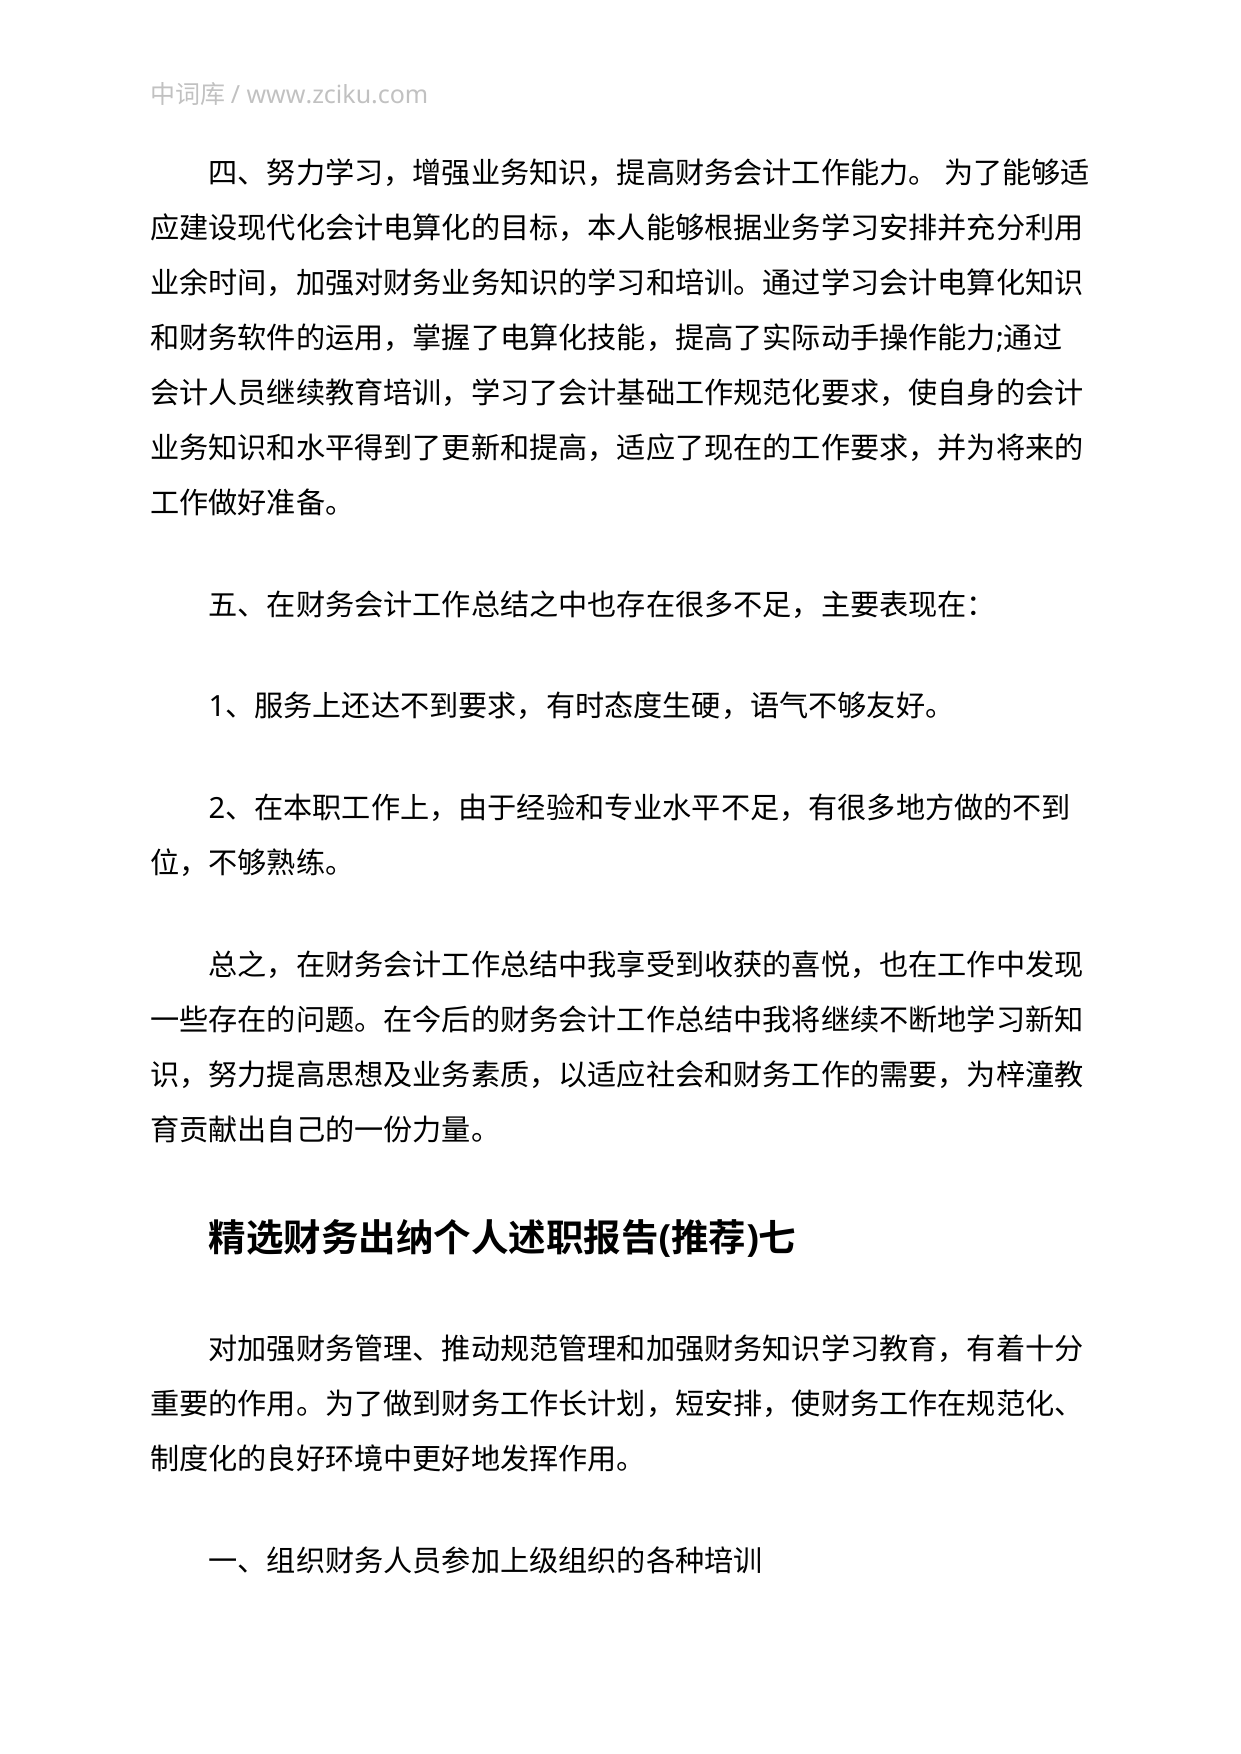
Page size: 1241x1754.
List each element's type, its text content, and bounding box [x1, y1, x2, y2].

text 1、服务上还达不到要求，有时态度生硬，语气不够友好。 [150, 683, 1090, 725]
text 总之，在财务会计工作总结中我享受到收获的喜悦，也在工作中发现一些存在的问题。在今后的财务会计工作总结中我将继续不断地学习新知识，努力提高思想及业务素质，以适应社会和财务工作的需要，为梓潼教育贡献出自己的一份力量。 [150, 942, 1090, 1149]
text 精选财务出纳个人述职报告(推荐)七 [150, 1208, 1090, 1263]
text 四、努力学习，增强业务知识，提高财务会计工作能力。 为了能够适应建设现代化会计电算化的目标，本人能够根据业务学习安排并充分利用业余时间，加强对财务业务知识的学习和培训。通过学习会计电算化知识和财务软件的运用，掌握了电算化技能，提高了实际动手操作能力;通过会计人员继续教育培训，学习了会计基础工作规范化要求，使自身的会计业务知识和水平得到了更新和提高，适应了现在的工作要求，并为将来的工作做好准备。 [150, 150, 1090, 522]
text 一、组织财务人员参加上级组织的各种培训 [150, 1537, 1090, 1580]
text 五、在财务会计工作总结之中也存在很多不足，主要表现在： [150, 581, 1090, 623]
text 2、在本职工作上，由于经验和专业水平不足，有很多地方做的不到位，不够熟练。 [150, 785, 1090, 882]
text 对加强财务管理、推动规范管理和加强财务知识学习教育，有着十分重要的作用。为了做到财务工作长计划，短安排，使财务工作在规范化、制度化的良好环境中更好地发挥作用。 [150, 1326, 1090, 1478]
